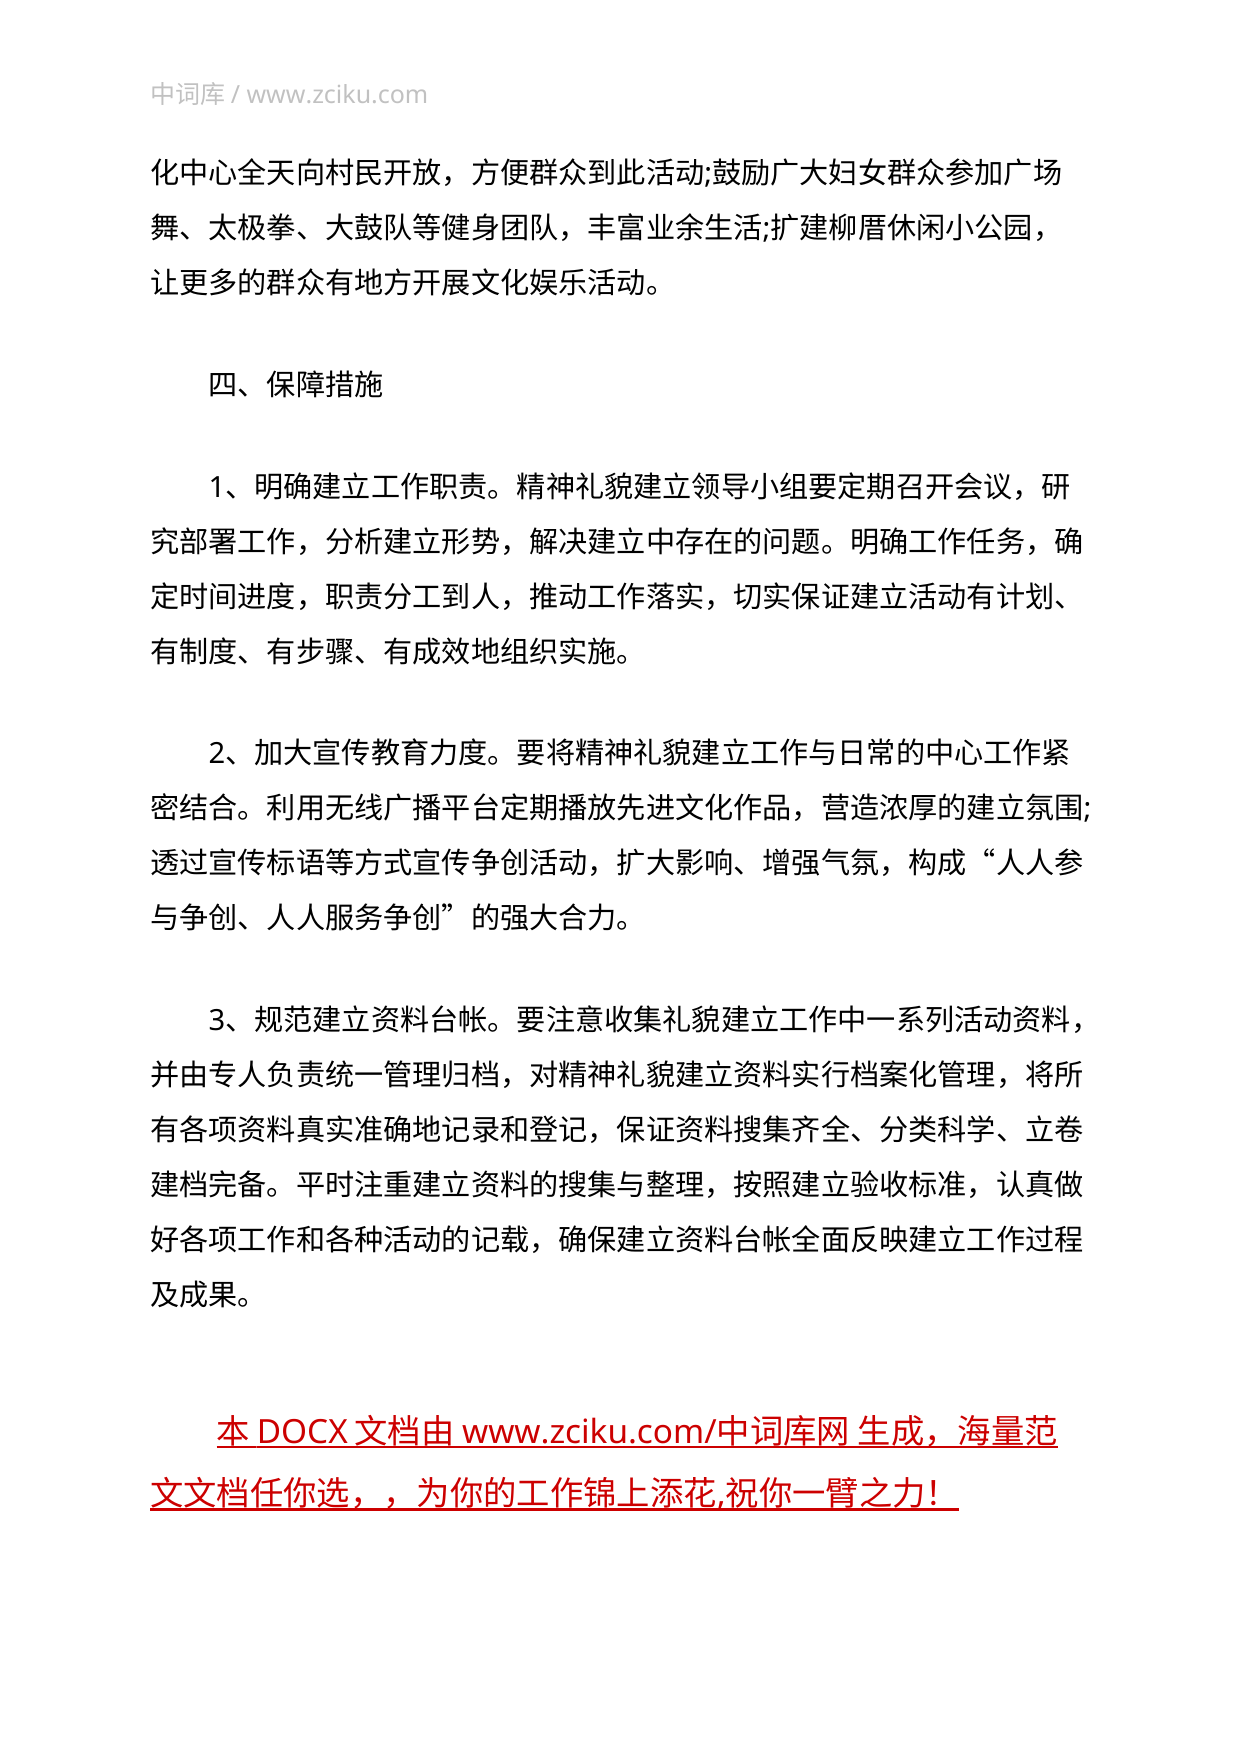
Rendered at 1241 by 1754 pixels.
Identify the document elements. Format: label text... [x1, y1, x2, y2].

text 3、规范建立资料台帐。要注意收集礼貌建立工作中一系列活动资料，并由专人负责统一管理归档，对精神礼貌建立资料实行档案化管理，将所有各项资料真实准确地记录和登记，保证资料搜集齐全、分类科学、立卷建档完备。平时注重建立资料的搜集与整理，按照建立验收标准，认真做好各项工作和各种活动的记载，确保建立资料台帐全面反映建立工作过程及成果。 [150, 997, 1090, 1314]
text 2、加大宣传教育力度。要将精神礼貌建立工作与日常的中心工作紧密结合。利用无线广播平台定期播放先进文化作品，营造浓厚的建立氛围;透过宣传标语等方式宣传争创活动，扩大影响、增强气氛，构成“人人参与争创、人人服务争创”的强大合力。 [150, 730, 1090, 937]
text 本DOCX文档由 www.zciku.com/中词库网 生成，海量范文文档任你选，，为你的工作锦上添花,祝你一臂之力！ [150, 1404, 1090, 1516]
text 1、明确建立工作职责。精神礼貌建立领导小组要定期召开会议，研究部署工作，分析建立形势，解决建立中存在的问题。明确工作任务，确定时间进度，职责分工到人，推动工作落实，切实保证建立活动有计划、有制度、有步骤、有成效地组织实施。 [150, 463, 1090, 671]
text 四、保障措施 [150, 362, 1090, 404]
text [150, 150, 1090, 302]
